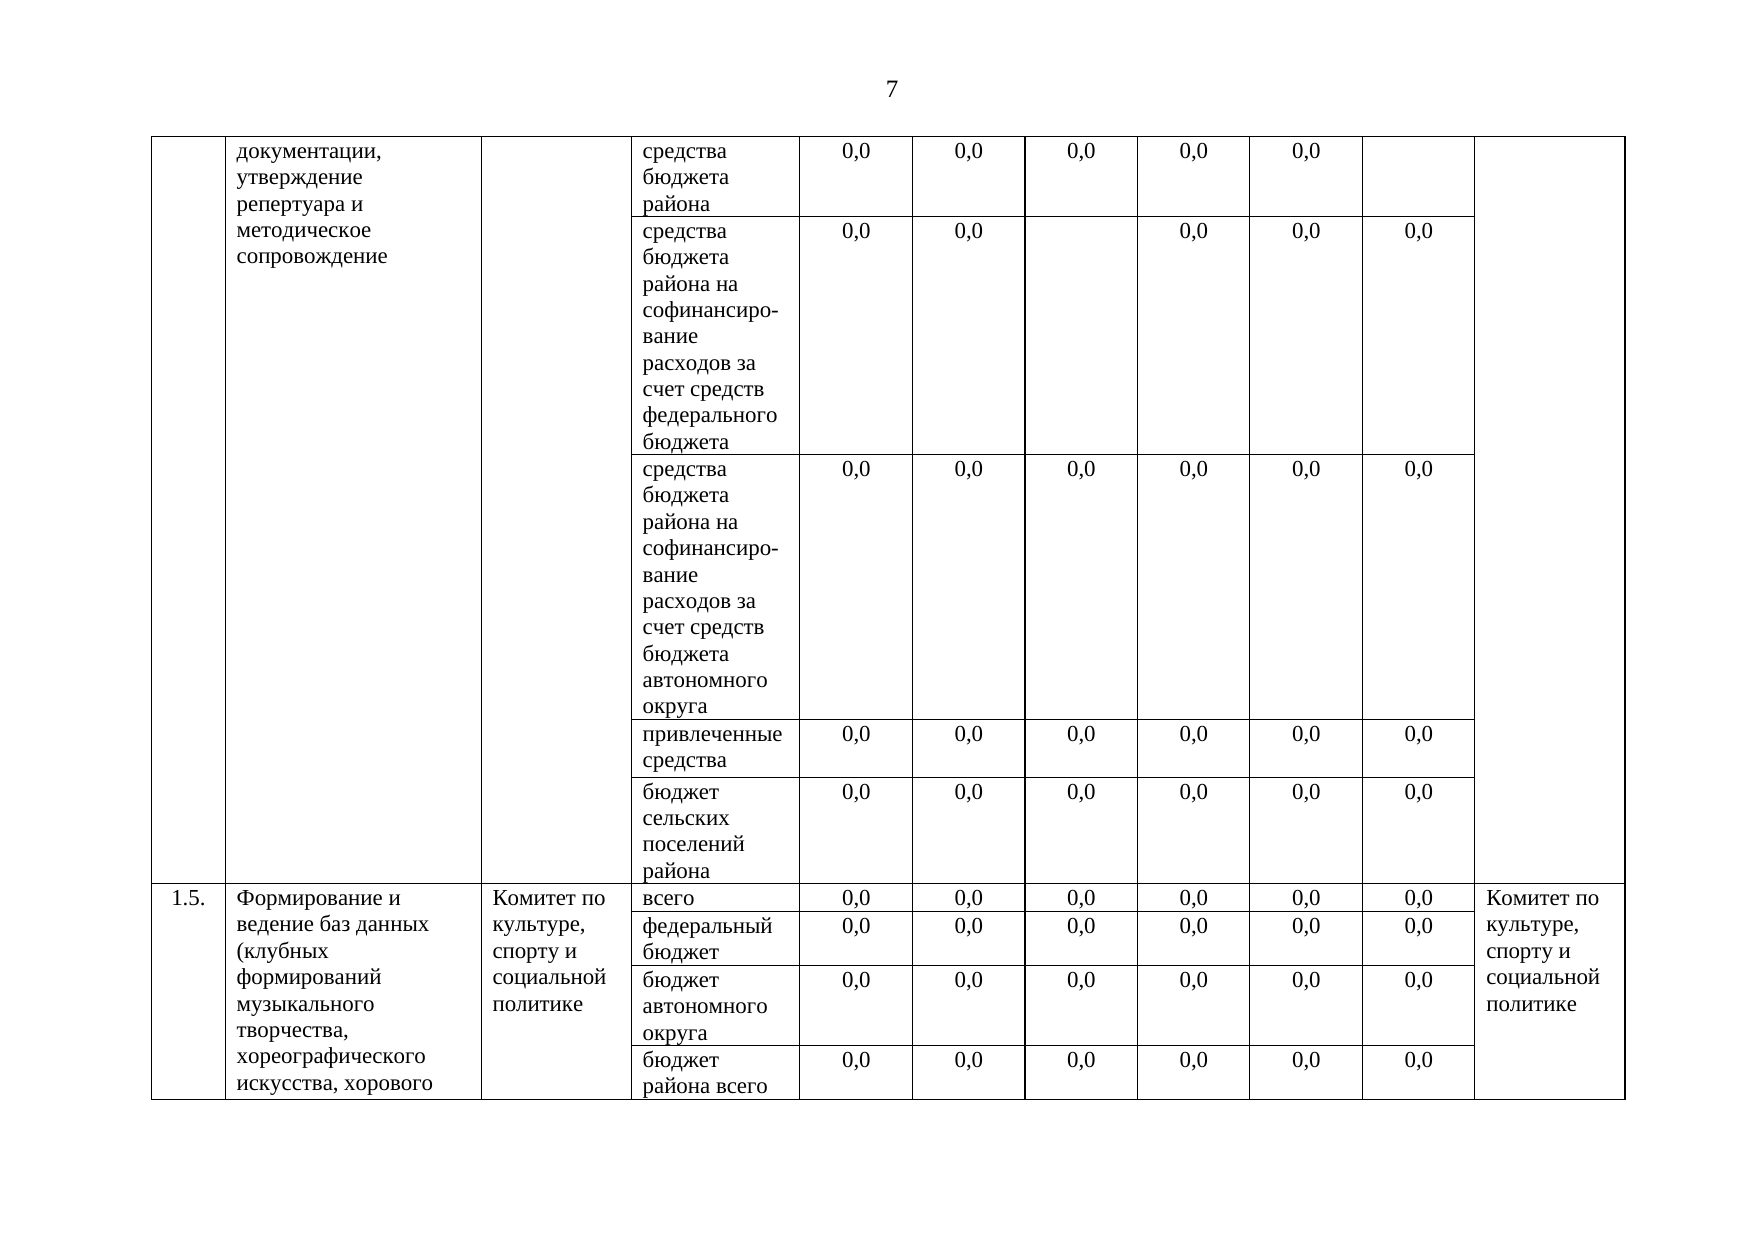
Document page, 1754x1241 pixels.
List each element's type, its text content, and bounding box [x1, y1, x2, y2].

table_cell 0,0 [800, 455, 912, 719]
table_cell 0,0 [1250, 912, 1362, 965]
table_cell 0,0 [1363, 912, 1474, 965]
table_cell 0,0 [800, 137, 912, 216]
table_cell 0,0 [800, 912, 912, 965]
table_cell 0,0 [1138, 720, 1249, 777]
table_cell 0,0 [913, 217, 1024, 454]
table_cell [1363, 137, 1474, 216]
table_cell федеральный бюджет [632, 912, 799, 965]
table_cell 0,0 [1363, 966, 1474, 1045]
table_cell 0,0 [1138, 217, 1249, 454]
table_cell 0,0 [1250, 778, 1362, 883]
table_cell Формирование и ведение баз данных (клубных формирований музыкального творчества, хореографического искусства, хорового жанра, театрального жанра, изобразительного искусства, коллективов, имеющих звание «Образцовый коллектив» и «Народный коллектив») [226, 884, 481, 1099]
table_cell 0,0 [1250, 137, 1362, 216]
table_cell 0,0 [800, 217, 912, 454]
table_cell Комитет по культуре, спорту и социальной политике [482, 884, 631, 1099]
table_cell 1.5. [152, 884, 225, 1099]
table_cell бюджет сельских поселений района [632, 778, 799, 883]
table_cell бюджет автономного округа [632, 966, 799, 1045]
table_cell 0,0 [1138, 912, 1249, 965]
table_cell 0,0 [1363, 884, 1474, 911]
table_cell 0,0 [1138, 1046, 1249, 1099]
table_cell 0,0 [1026, 912, 1137, 965]
table_cell 0,0 [1250, 884, 1362, 911]
table_cell 0,0 [1026, 884, 1137, 911]
table_cell бюджет района всего [632, 1046, 799, 1099]
table_cell 0,0 [1026, 778, 1137, 883]
table_cell средства бюджета района на софинансиро-вание расходов за счет средств федерального бюджета [632, 217, 799, 454]
table_cell 0,0 [913, 912, 1024, 965]
table_cell 0,0 [913, 455, 1024, 719]
table_cell 0,0 [800, 720, 912, 777]
table_cell 0,0 [913, 778, 1024, 883]
table_cell 0,0 [1026, 1046, 1137, 1099]
table_cell 0,0 [913, 1046, 1024, 1099]
table_cell 0,0 [800, 1046, 912, 1099]
table_cell 0,0 [913, 137, 1024, 216]
table_cell 0,0 [1250, 720, 1362, 777]
table_cell 0,0 [1363, 455, 1474, 719]
table_cell 0,0 [1250, 966, 1362, 1045]
table_cell 0,0 [913, 966, 1024, 1045]
table_cell 0,0 [1363, 720, 1474, 777]
table_cell 0,0 [1363, 778, 1474, 883]
table_cell 0,0 [1363, 217, 1474, 454]
table_cell привлеченные средства [632, 720, 799, 777]
table_cell 0,0 [1138, 966, 1249, 1045]
table_cell всего [632, 884, 799, 911]
table_cell 0,0 [1026, 966, 1137, 1045]
table_cell 0,0 [800, 884, 912, 911]
table_cell 0,0 [1026, 720, 1137, 777]
table_cell 0,0 [1138, 884, 1249, 911]
table_cell 0,0 [1250, 1046, 1362, 1099]
table_cell 0,0 [1250, 217, 1362, 454]
table_cell 0,0 [1026, 137, 1137, 216]
table_cell 0,0 [1138, 137, 1249, 216]
table_cell 0,0 [913, 720, 1024, 777]
table_cell 0,0 [913, 884, 1024, 911]
table_cell [1026, 217, 1137, 454]
table_cell Комитет по культуре, спорту и социальной политике [1475, 884, 1624, 1099]
table_cell 0,0 [800, 778, 912, 883]
table_cell 0,0 [1138, 778, 1249, 883]
table_cell средства бюджета района на софинансиро-вание расходов за счет средств бюджета автономного округа [632, 455, 799, 719]
table_cell 0,0 [1138, 455, 1249, 719]
table_cell 0,0 [800, 966, 912, 1045]
table_cell 0,0 [1026, 455, 1137, 719]
table_cell 0,0 [1250, 455, 1362, 719]
table_cell средства бюджета района [632, 137, 799, 216]
table_cell 0,0 [1363, 1046, 1474, 1099]
